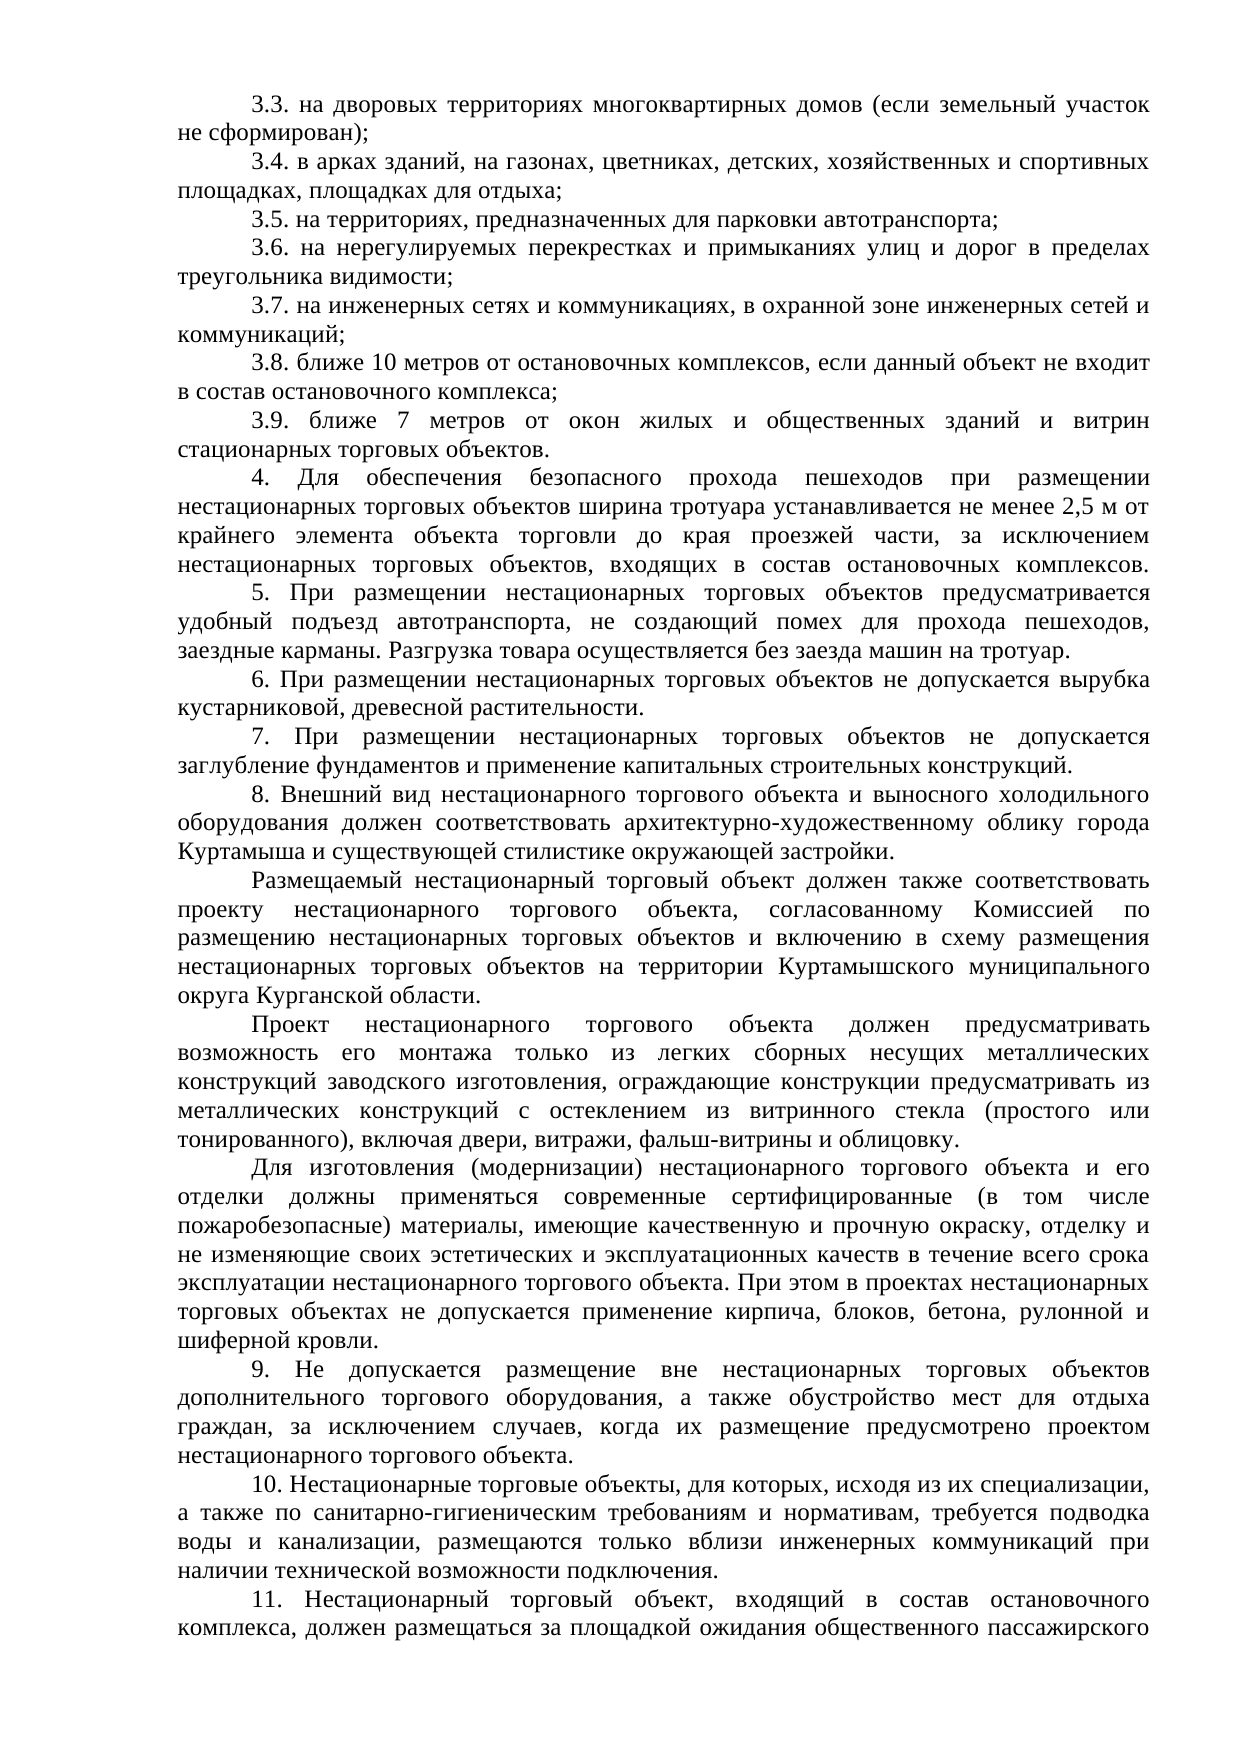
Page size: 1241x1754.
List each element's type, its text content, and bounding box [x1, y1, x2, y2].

text 8. Внешний вид нестационарного торгового объекта и выносного холодильного оборудования должен соответствовать архитектурно-художественному облику города Куртамыша и существующей стилистике окружающей застройки. [177, 779, 1152, 865]
text 3.7. на инженерных сетях и коммуникациях, в охранной зоне инженерных сетей и коммуникаций; [177, 290, 1152, 347]
text 3.3. на дворовых территориях многоквартирных домов (если земельный участок не сформирован); [177, 89, 1152, 146]
text Размещаемый нестационарный торговый объект должен также соответствовать проекту нестационарного торгового объекта, согласованному Комиссией по размещению нестационарных торговых объектов и включению в схему размещения нестационарных торговых объектов на территории Куртамышского муниципального округа Курганской области. [177, 865, 1152, 1009]
text 3.9. ближе 7 метров от окон жилых и общественных зданий и витрин стационарных торговых объектов. [177, 405, 1152, 462]
text 3.5. на территориях, предназначенных для парковки автотранспорта; [177, 204, 1152, 232]
text 6. При размещении нестационарных торговых объектов не допускается вырубка кустарниковой, древесной растительности. [177, 664, 1152, 721]
text 9. Не допускается размещение вне нестационарных торговых объектов дополнительного торгового оборудования, а также обустройство мест для отдыха граждан, за исключением случаев, когда их размещение предусмотрено проектом нестационарного торгового объекта. [177, 1354, 1152, 1469]
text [177, 1584, 1152, 1641]
text 3.4. в арках зданий, на газонах, цветниках, детских, хозяйственных и спортивных площадках, площадках для отдыха; [177, 146, 1152, 204]
text 3.8. ближе 10 метров от остановочных комплексов, если данный объект не входит в состав остановочного комплекса; [177, 347, 1152, 405]
text 3.6. на нерегулируемых перекрестках и примыканиях улиц и дорог в пределах треугольника видимости; [177, 232, 1152, 290]
text Для изготовления (модернизации) нестационарного торгового объекта и его отделки должны применяться современные сертифицированные (в том числе пожаробезопасные) материалы, имеющие качественную и прочную окраску, отделку и не изменяющие своих эстетических и эксплуатационных качеств в течение всего срока эксплуатации нестационарного торгового объекта. При этом в проектах нестационарных торговых объектах не допускается применение кирпича, блоков, бетона, рулонной и шиферной кровли. [177, 1152, 1152, 1354]
text Проект нестационарного торгового объекта должен предусматривать возможность его монтажа только из легких сборных несущих металлических конструкций заводского изготовления, ограждающие конструкции предусматривать из металлических конструкций с остеклением из витринного стекла (простого или тонированного), включая двери, витражи, фальш-витрины и облицовку. [177, 1009, 1152, 1152]
text 4. Для обеспечения безопасного прохода пешеходов при размещении нестационарных торговых объектов ширина тротуара устанавливается не менее 2,5 м от крайнего элемента объекта торговли до края проезжей части, за исключением нестационарных торговых объектов, входящих в состав остановочных комплексов. 5. При размещении нестационарных торговых объектов предусматривается удобный подъезд автотранспорта, не создающий помех для прохода пешеходов, заездные карманы. Разгрузка товара осуществляется без заезда машин на тротуар. [177, 462, 1152, 664]
text 10. Нестационарные торговые объекты, для которых, исходя из их специализации, а также по санитарно-гигиеническим требованиям и нормативам, требуется подводка воды и канализации, размещаются только вблизи инженерных коммуникаций при наличии технической возможности подключения. [177, 1469, 1152, 1584]
text 7. При размещении нестационарных торговых объектов не допускается заглубление фундаментов и применение капитальных строительных конструкций. [177, 721, 1152, 779]
